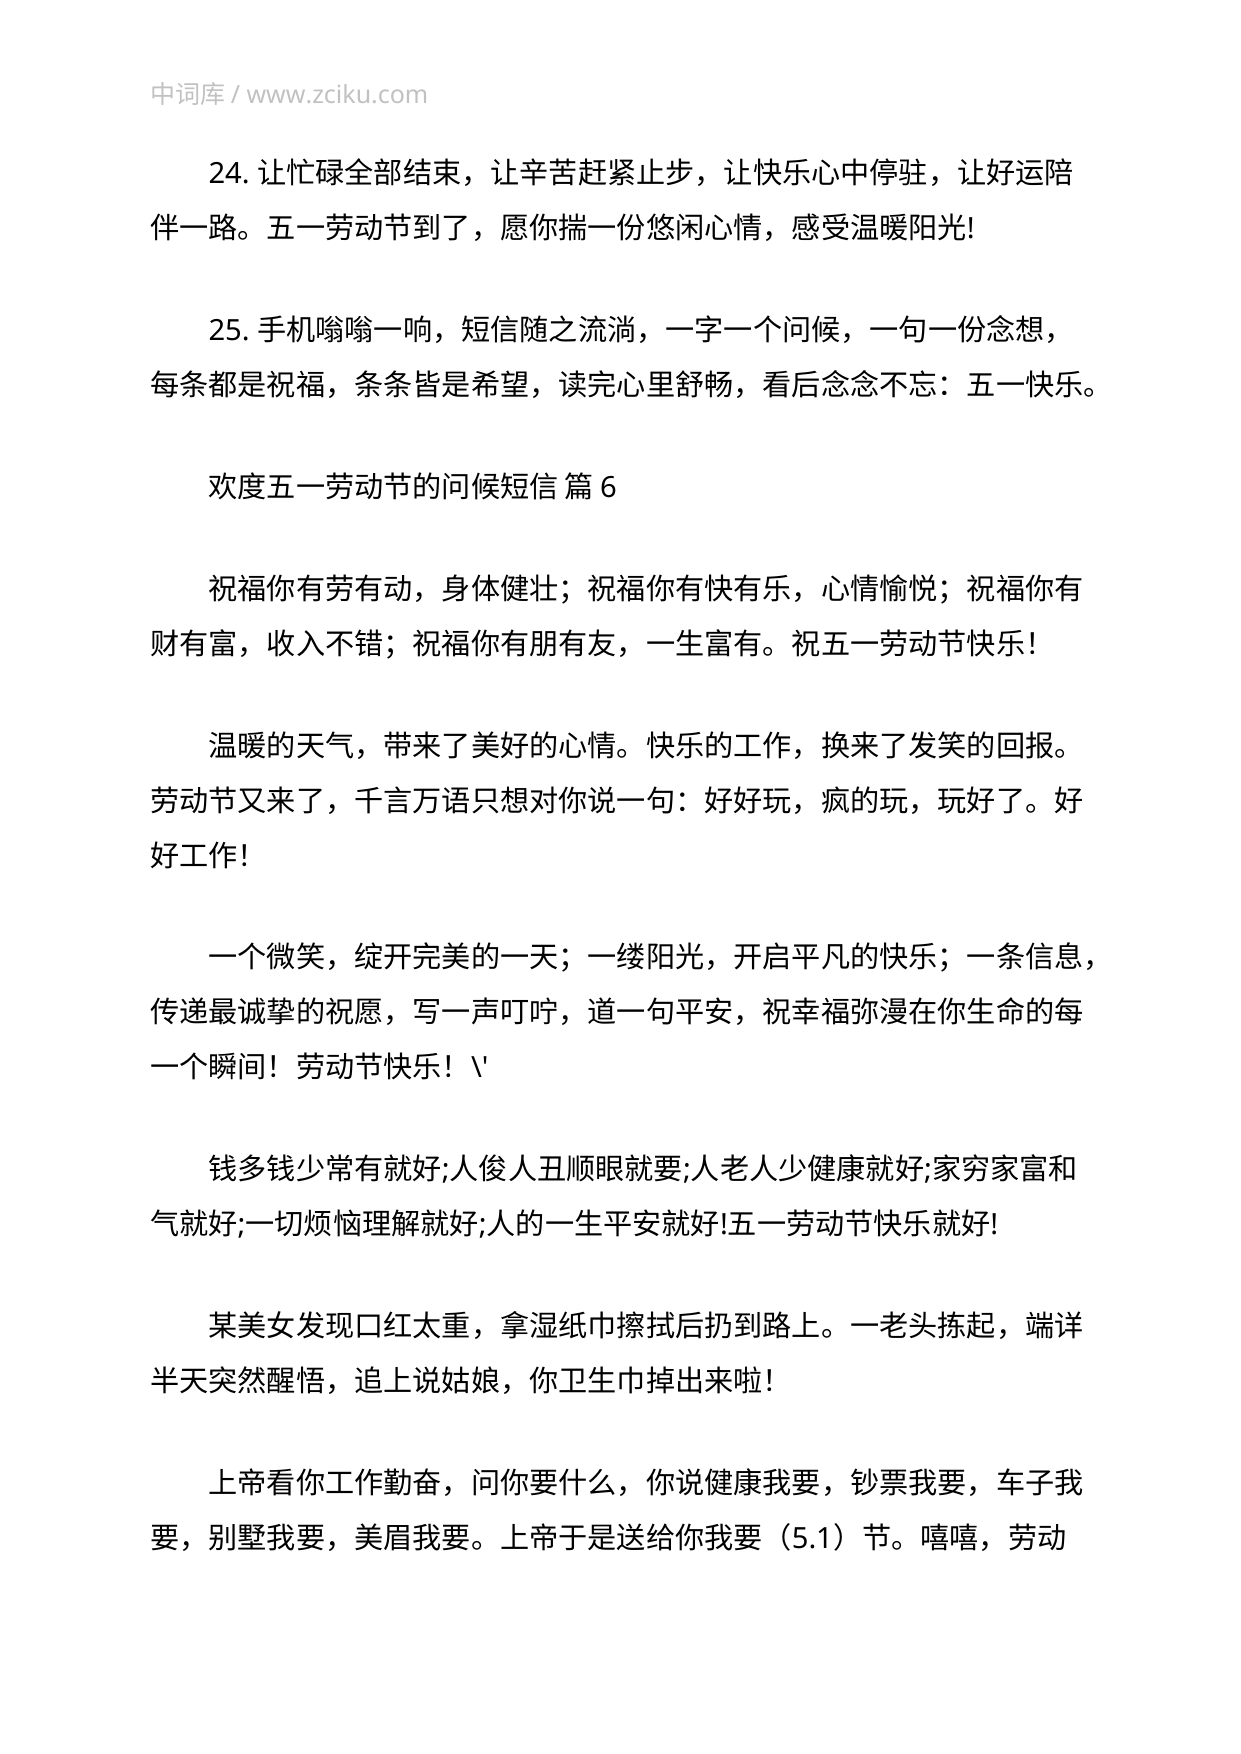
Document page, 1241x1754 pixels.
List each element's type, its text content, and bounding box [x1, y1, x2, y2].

text 24. 让忙碌全部结束，让辛苦赶紧止步，让快乐心中停驻，让好运陪伴一路。五一劳动节到了，愿你揣一份悠闲心情，感受温暖阳光! [150, 150, 1090, 247]
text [150, 1459, 1090, 1557]
text 欢度五一劳动节的问候短信 篇6 [150, 464, 1090, 506]
text 25. 手机嗡嗡一响，短信随之流淌，一字一个问候，一句一份念想，每条都是祝福，条条皆是希望，读完心里舒畅，看后念念不忘：五一快乐。 [150, 307, 1090, 404]
text 祝福你有劳有动，身体健壮；祝福你有快有乐，心情愉悦；祝福你有财有富，收入不错；祝福你有朋有友，一生富有。祝五一劳动节快乐！ [150, 566, 1090, 663]
text 温暖的天气，带来了美好的心情。快乐的工作，换来了发笑的回报。劳动节又来了，千言万语只想对你说一句：好好玩，疯的玩，玩好了。好好工作！ [150, 722, 1090, 874]
text 一个微笑，绽开完美的一天；一缕阳光，开启平凡的快乐；一条信息，传递最诚挚的祝愿，写一声叮咛，道一句平安，祝幸福弥漫在你生命的每一个瞬间！劳动节快乐！\' [150, 934, 1090, 1086]
text 钱多钱少常有就好;人俊人丑顺眼就要;人老人少健康就好;家穷家富和气就好;一切烦恼理解就好;人的一生平安就好!五一劳动节快乐就好! [150, 1146, 1090, 1243]
text 某美女发现口红太重，拿湿纸巾擦拭后扔到路上。一老头拣起，端详半天突然醒悟，追上说姑娘，你卫生巾掉出来啦！ [150, 1303, 1090, 1400]
